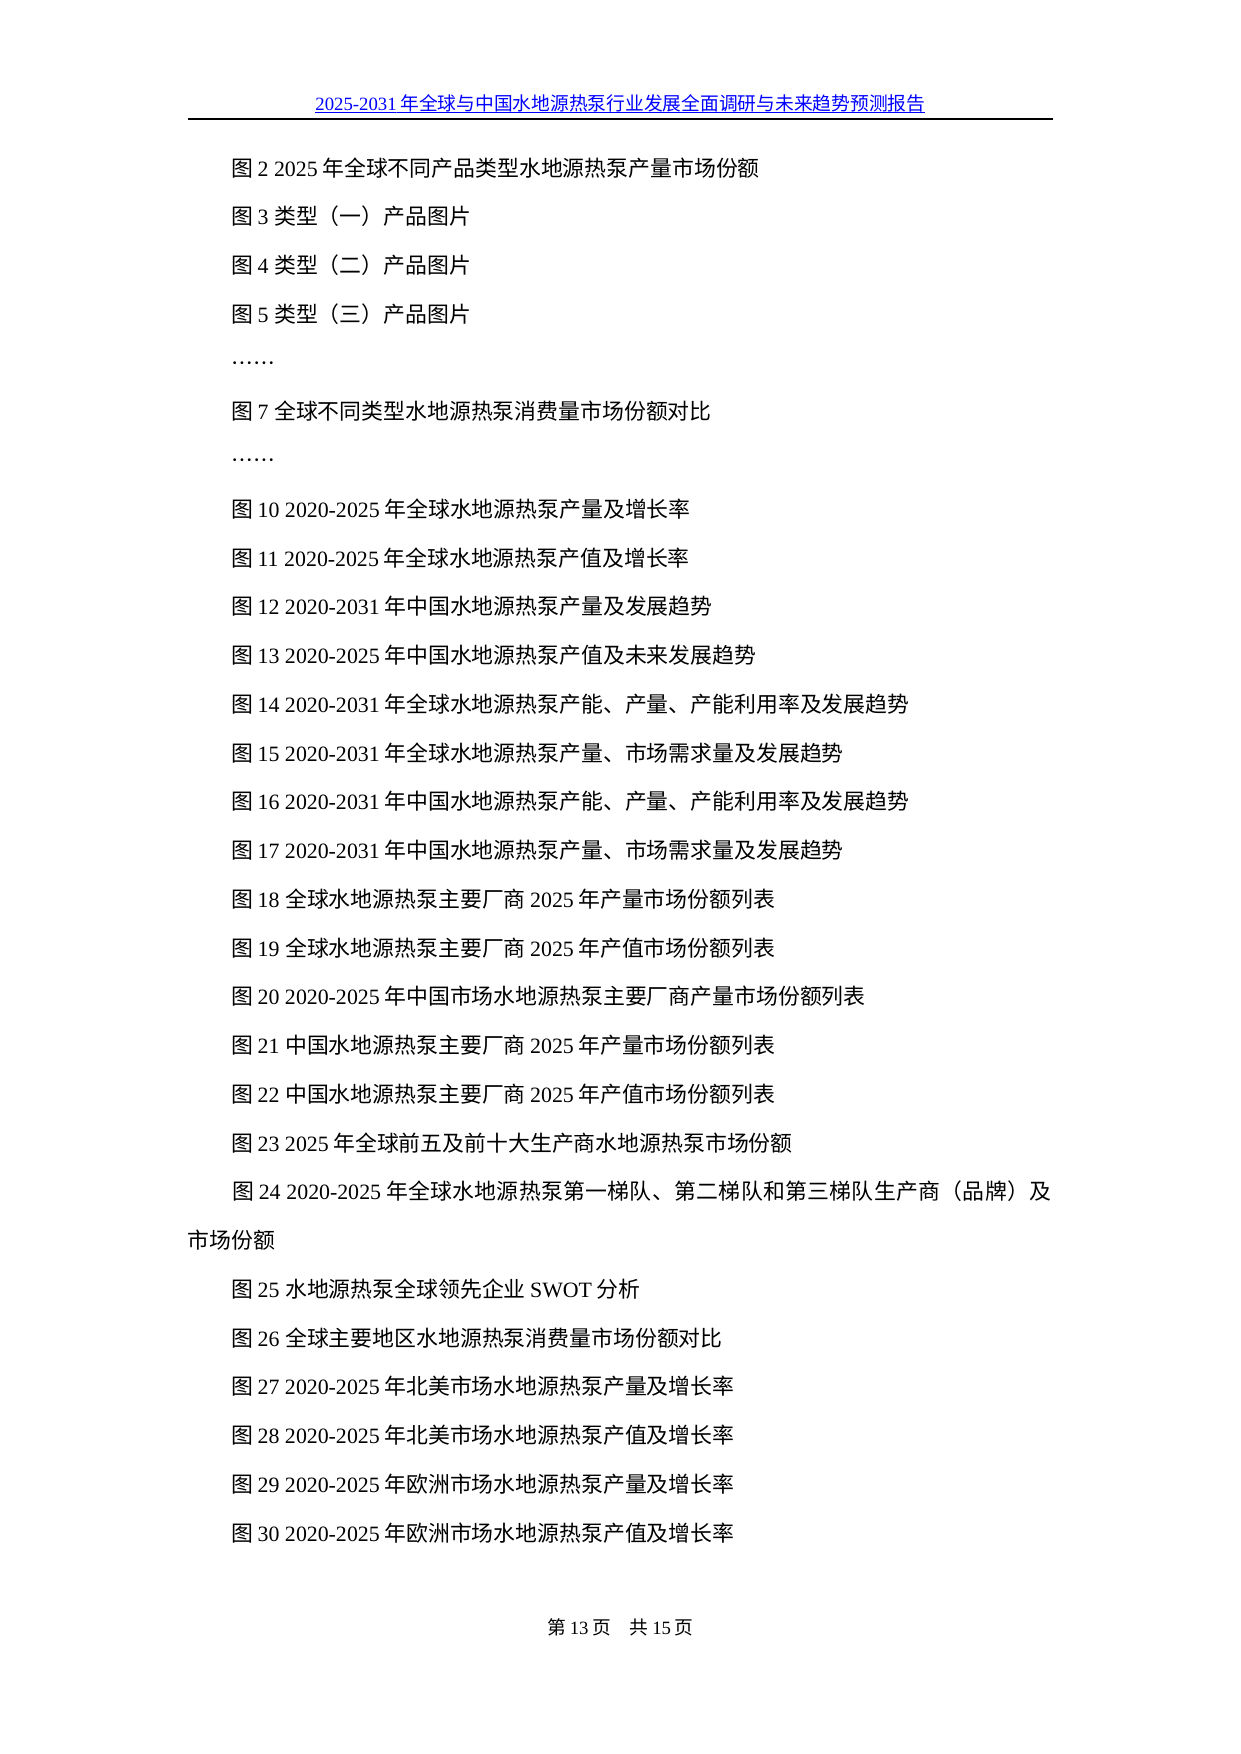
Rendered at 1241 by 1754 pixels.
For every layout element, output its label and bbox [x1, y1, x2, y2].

text [187, 150, 1053, 1548]
